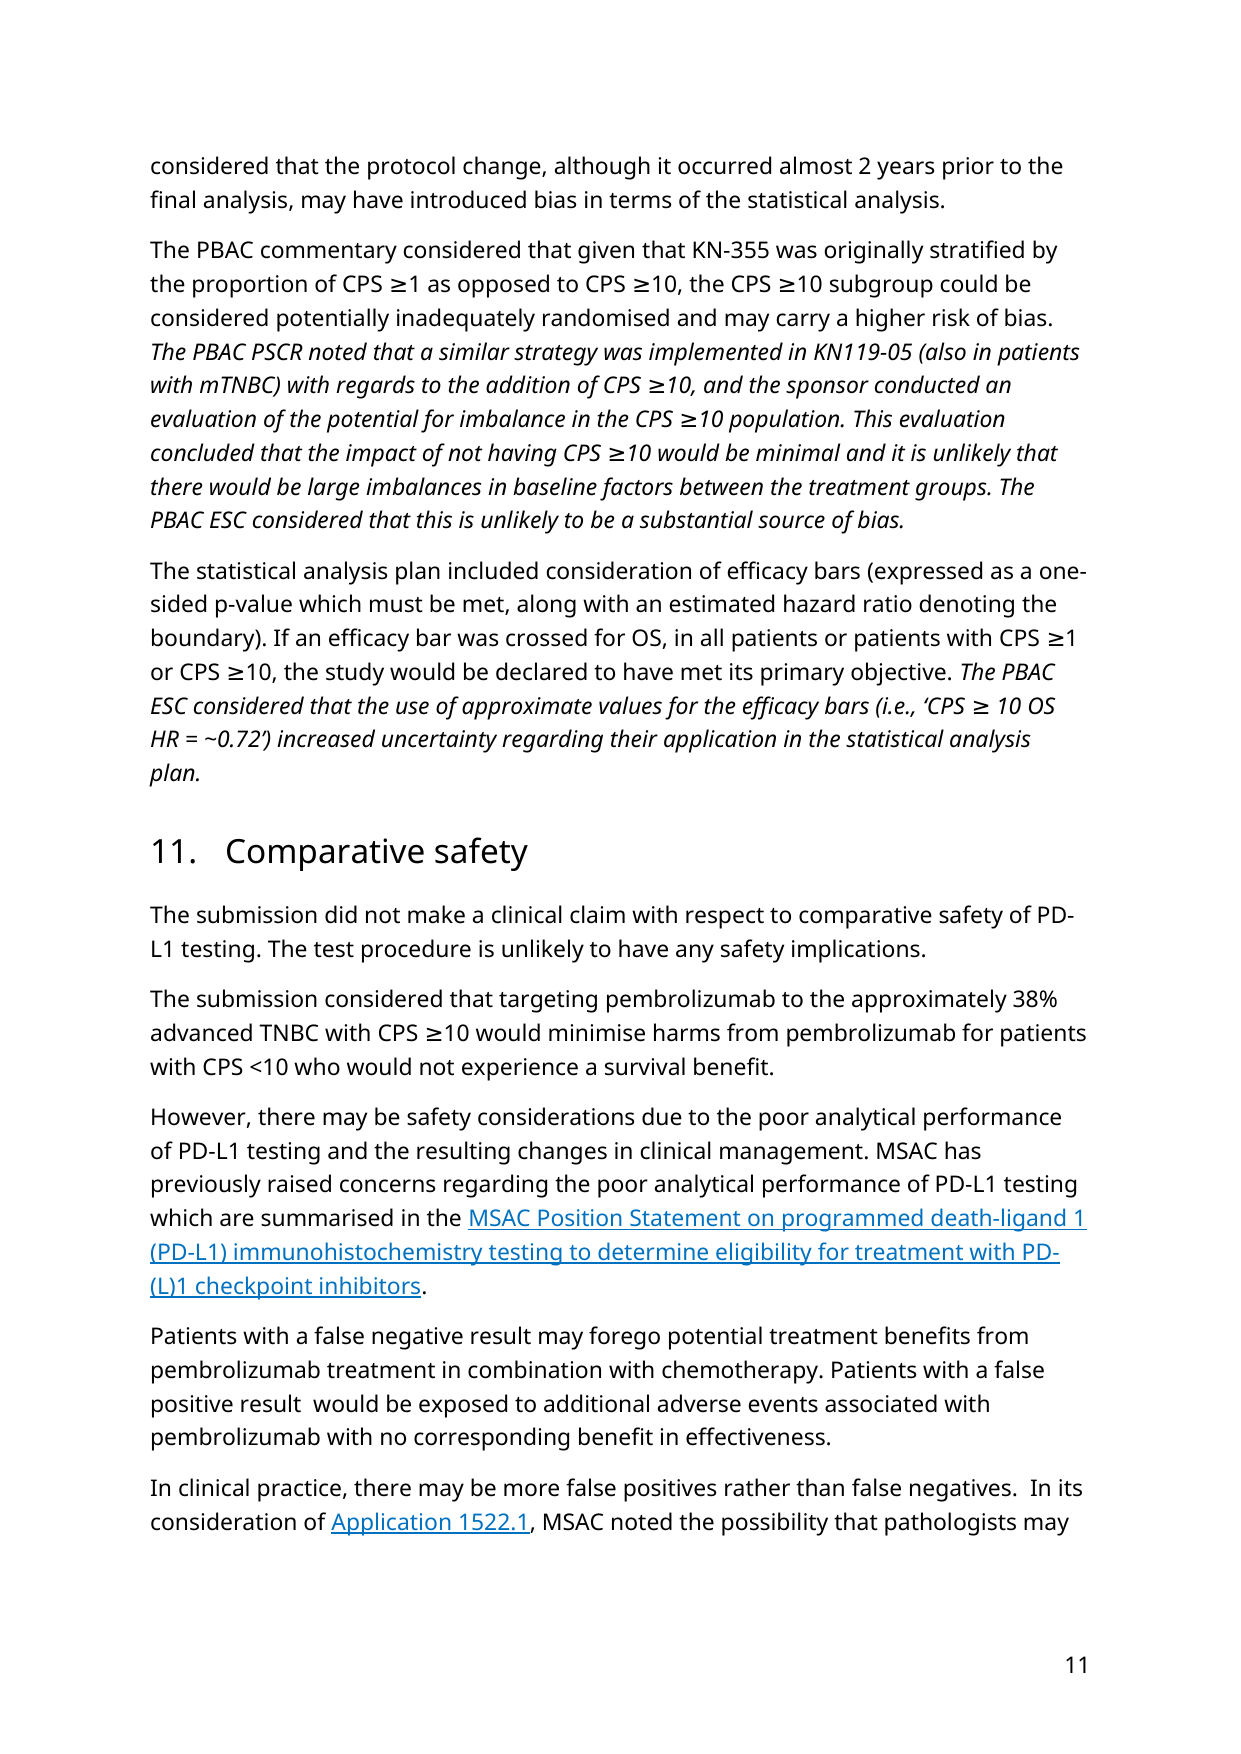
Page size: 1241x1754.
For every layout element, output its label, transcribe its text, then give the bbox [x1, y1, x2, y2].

subtitle 11. Comparative safety [150, 828, 1090, 874]
text The statistical analysis plan included consideration of efficacy bars (expressed as a one-sided p-value which must be met, along with an estimated hazard ratio denoting the boundary). If an efficacy bar was crossed for OS, in all patients or patients with CPS ≥1 or CPS ≥10, the study would be declared to have met its primary objective. The PBAC ESC considered that the use of approximate values for the efficacy bars (i.e., ‘CPS ≥ 10 OS HR = ~0.72’) increased uncertainty regarding their application in the statistical analysis plan. [150, 554, 1090, 788]
text The submission did not make a clinical claim with respect to comparative safety of PD-L1 testing. The test procedure is unlikely to have any safety implications. [150, 899, 1090, 964]
text Patients with a false negative result may forego potential treatment benefits from pembrolizumab treatment in combination with chemotherapy. Patients with a false positive result would be exposed to additional adverse events associated with pembrolizumab with no corresponding benefit in effectiveness. [150, 1320, 1090, 1452]
text The submission considered that targeting pembrolizumab to the approximately 38% advanced TNBC with CPS ≥10 would minimise harms from pembrolizumab for patients with CPS <10 who would not experience a survival benefit. [150, 983, 1090, 1082]
text However, there may be safety considerations due to the poor analytical performance of PD-L1 testing and the resulting changes in clinical management. MSAC has previously raised concerns regarding the poor analytical performance of PD-L1 testing which are summarised in the MSAC Position Statement on programmed death-ligand 1 (PD-L1) immunohistochemistry testing to determine eligibility for treatment with PD-(L)1 checkpoint inhibitors. [150, 1101, 1090, 1301]
text The PBAC commentary considered that given that KN-355 was originally stratified by the proportion of CPS ≥1 as opposed to CPS ≥10, the CPS ≥10 subgroup could be considered potentially inadequately randomised and may carry a higher risk of bias. The PBAC PSCR noted that a similar strategy was implemented in KN119-05 (also in patients with mTNBC) with regards to the addition of CPS ≥10, and the sponsor conducted an evaluation of the potential for imbalance in the CPS ≥10 population. This evaluation concluded that the impact of not having CPS ≥10 would be minimal and it is unlikely that there would be large imbalances in baseline factors between the treatment groups. The PBAC ESC considered that this is unlikely to be a substantial source of bias. [150, 234, 1090, 535]
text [150, 1472, 1090, 1537]
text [150, 150, 1090, 215]
